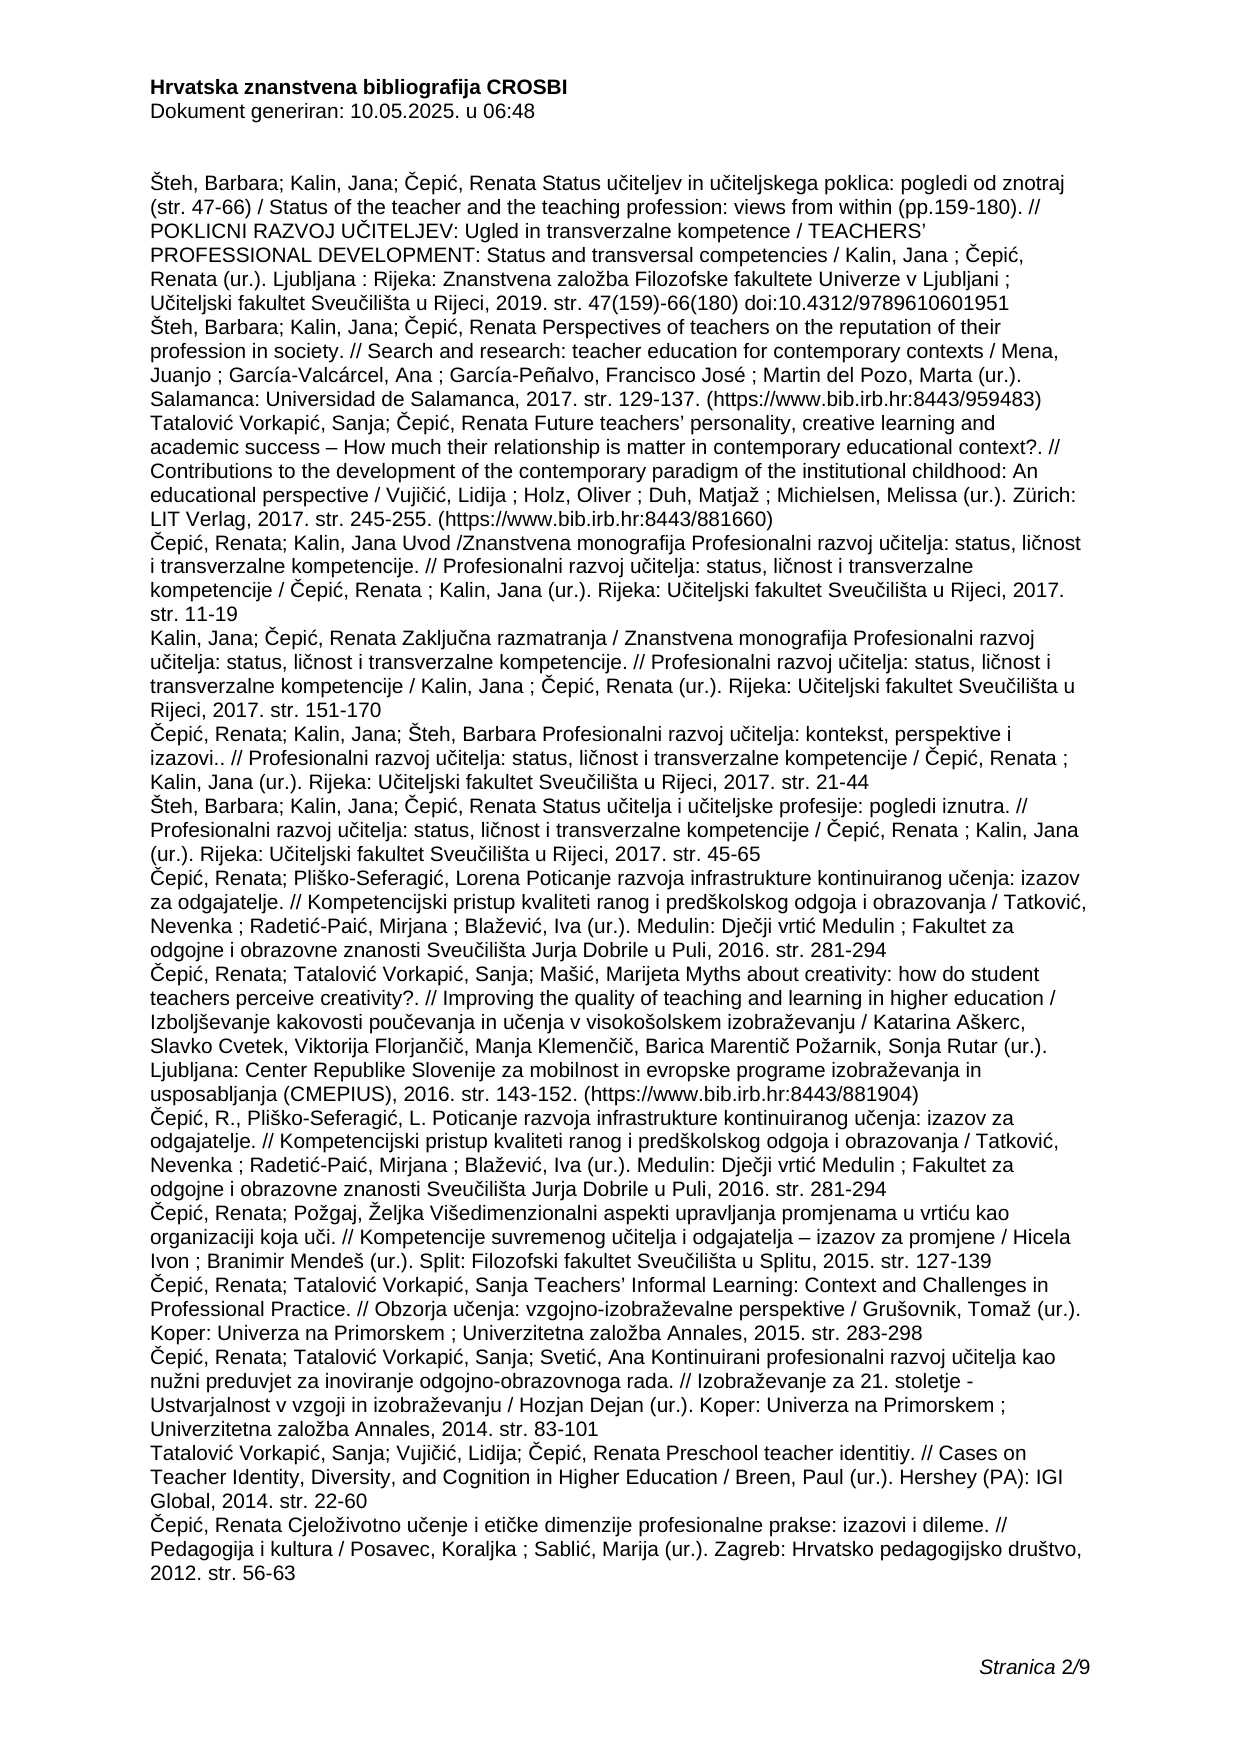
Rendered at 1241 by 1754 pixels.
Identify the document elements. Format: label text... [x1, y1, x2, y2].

text Šteh, Barbara; Kalin, Jana; Čepić, Renata [150, 315, 1090, 411]
text Čepić, Renata; Požgaj, Željka [150, 1201, 1090, 1273]
text Čepić, Renata; Pliško-Seferagić, Lorena [150, 866, 1090, 962]
text Čepić, Renata; Tatalović Vorkapić, Sanja; Mašić, Marijeta [150, 962, 1090, 1105]
text Kalin, Jana; Čepić, Renata [150, 626, 1090, 722]
text Tatalović Vorkapić, Sanja; Vujičić, Lidija; Čepić, Renata [150, 1441, 1090, 1513]
text Čepić, Renata; Kalin, Jana [150, 530, 1090, 626]
text Čepić, Renata [150, 1513, 1090, 1584]
text Čepić, R., Pliško-Seferagić, L. [150, 1105, 1090, 1201]
text Čepić, Renata; Tatalović Vorkapić, Sanja; Svetić, Ana [150, 1345, 1090, 1441]
text Čepić, Renata; Kalin, Jana; Šteh, Barbara [150, 722, 1090, 794]
text Šteh, Barbara; Kalin, Jana; Čepić, Renata [150, 171, 1090, 315]
text Tatalović Vorkapić, Sanja; Čepić, Renata [150, 411, 1090, 530]
text Šteh, Barbara; Kalin, Jana; Čepić, Renata [150, 794, 1090, 866]
text Čepić, Renata; Tatalović Vorkapić, Sanja [150, 1273, 1090, 1345]
